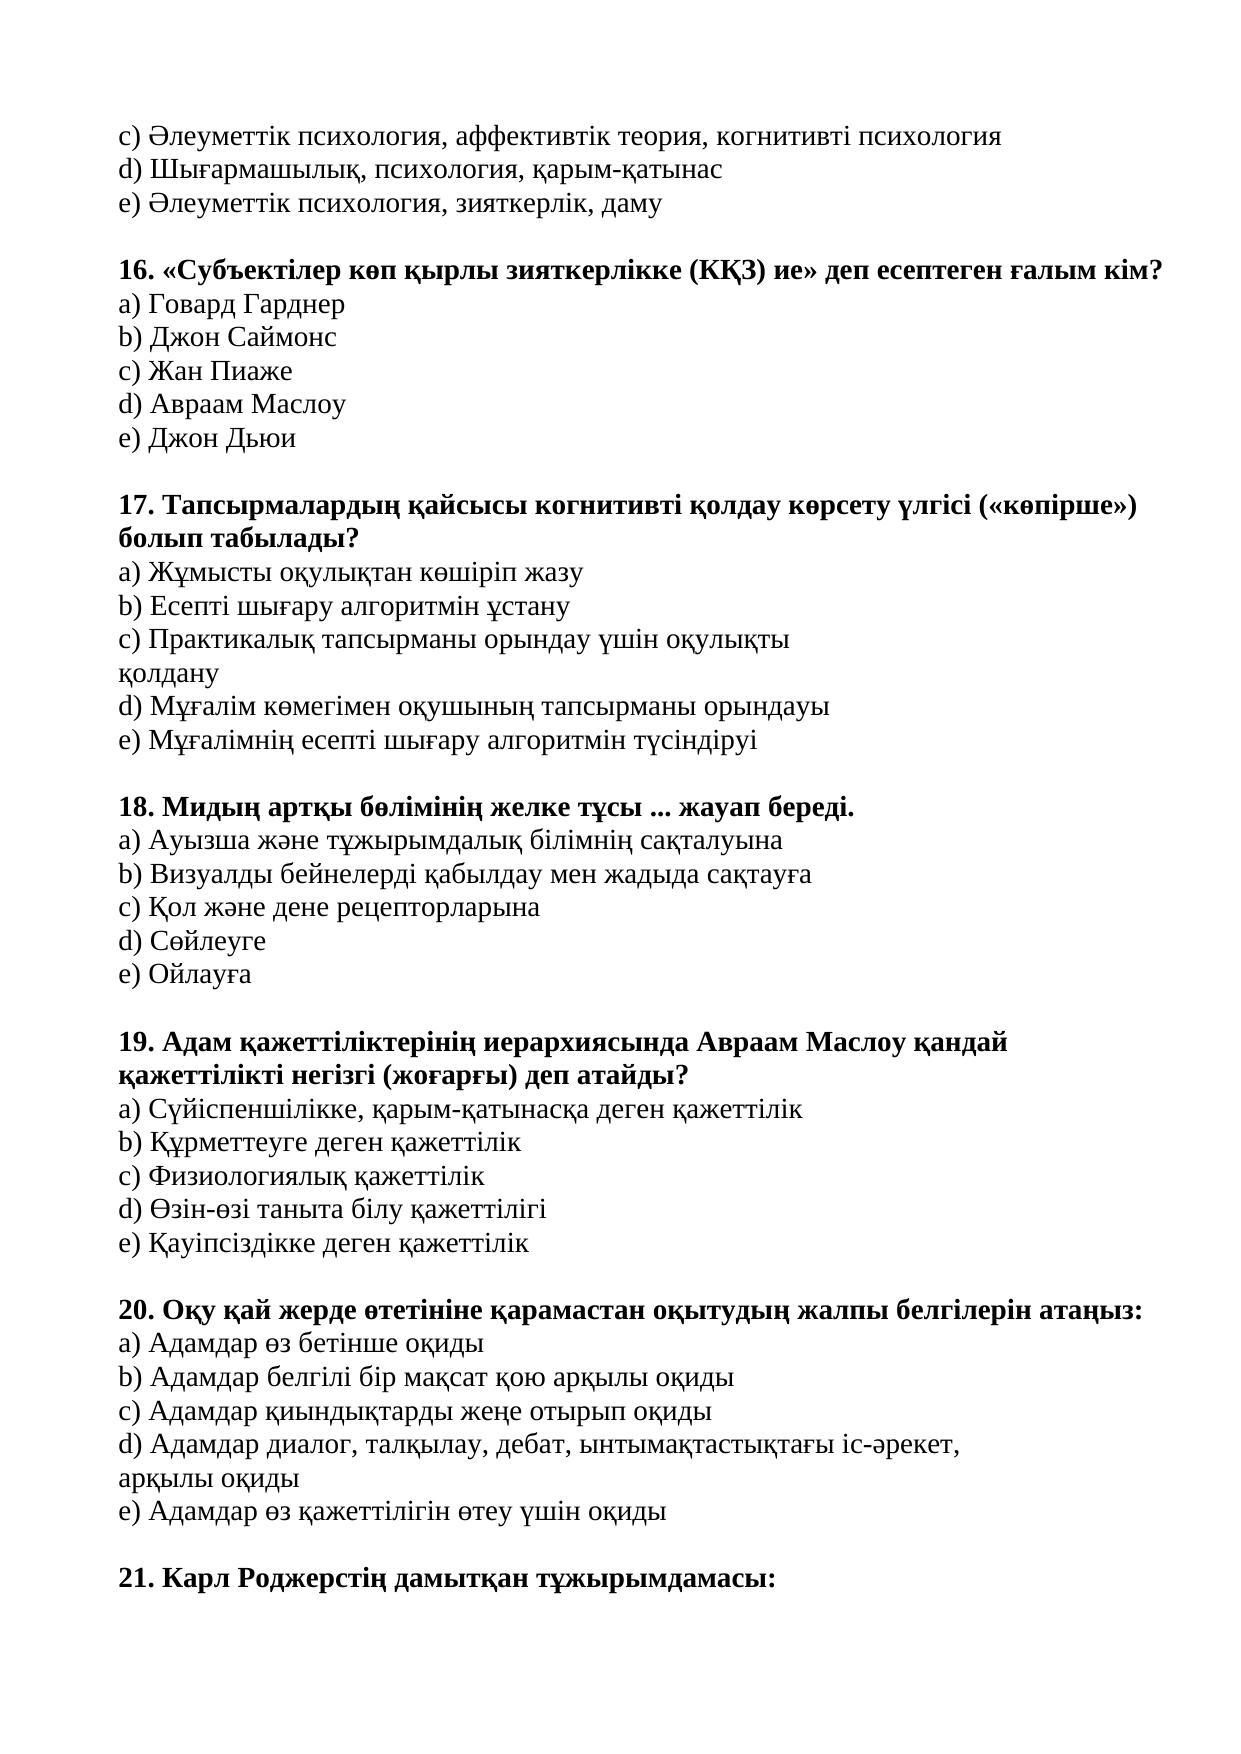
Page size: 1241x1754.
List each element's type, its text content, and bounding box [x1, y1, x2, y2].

text e) Джон Дьюи [118, 420, 1181, 453]
text d) Өзін-өзі таныта білу қажеттілігі [118, 1191, 1181, 1225]
text d) Адамдар диалог, талқылау, дебат, ынтымақтастықтағы іс-əрекет, [118, 1426, 1181, 1460]
text e) Ойлауға [118, 957, 1181, 990]
text қолдану [118, 655, 1181, 688]
text c) Қол жəне дене рецепторларына [118, 889, 1181, 923]
text b) Адамдар белгілі бір мақсат қою арқылы оқиды [118, 1359, 1181, 1393]
text e) Мұғалімнің есепті шығару алгоритмін түсіндіруі [118, 722, 1181, 755]
text e) Əлеуметтік психология, зияткерлік, даму [118, 185, 1181, 219]
text d) Авраам Маслоу [118, 386, 1181, 420]
text c) Адамдар қиындықтарды жеңе отырып оқиды [118, 1393, 1181, 1426]
text a) Адамдар өз бетінше оқиды [118, 1326, 1181, 1359]
text a) Говард Гарднер [118, 286, 1181, 319]
text e) Адамдар өз қажеттілігін өтеу үшін оқиды [118, 1493, 1181, 1527]
text d) Мұғалім көмегімен оқушының тапсырманы орындауы [118, 688, 1181, 722]
text a) Жұмысты оқулықтан көшіріп жазу [118, 554, 1181, 588]
text 20. Оқу қай жерде өтетініне қарамастан оқытудың жалпы белгілерін атаңыз: [118, 1292, 1181, 1326]
text d) Сөйлеуге [118, 923, 1181, 957]
text a) Сүйіспеншілікке, қарым-қатынасқа деген қажеттілік [118, 1091, 1181, 1124]
text b) Құрметтеуге деген қажеттілік [118, 1124, 1181, 1158]
text 19. Адам қажеттіліктерінің иерархиясында Авраам Маслоу қандай қажеттілікті негізгі (жоғарғы) деп атайды? [118, 1024, 1181, 1091]
text b) Джон Саймонс [118, 319, 1181, 353]
text 21. Карл Роджерстің дамытқан тұжырымдамасы: [118, 1560, 1181, 1594]
text c) Жан Пиаже [118, 353, 1181, 386]
text арқылы оқиды [118, 1460, 1181, 1493]
text b) Есепті шығару алгоритмін ұстану [118, 588, 1181, 621]
text 18. Мидың артқы бөлімінің желке тұсы ... жауап береді. [118, 789, 1181, 822]
text a) Ауызша жəне тұжырымдалық білімнің сақталуына [118, 822, 1181, 856]
text d) Шығармашылық, психология, қарым-қатынас [118, 152, 1181, 185]
text 17. Тапсырмалардың қайсысы когнитивті қолдау көрсету үлгісі («көпірше») болып табылады? [118, 487, 1181, 554]
text 16. «Субъектілер көп қырлы зияткерлікке (КҚЗ) ие» деп есептеген ғалым кім? [118, 252, 1181, 286]
text c) Физиологиялық қажеттілік [118, 1158, 1181, 1191]
text e) Қауіпсіздікке деген қажеттілік [118, 1225, 1181, 1258]
text b) Визуалды бейнелерді қабылдау мен жадыда сақтауға [118, 856, 1181, 889]
text c) Əлеуметтік психология, аффективтік теория, когнитивті психология [118, 118, 1181, 152]
text c) Практикалық тапсырманы орындау үшін оқулықты [118, 621, 1181, 655]
